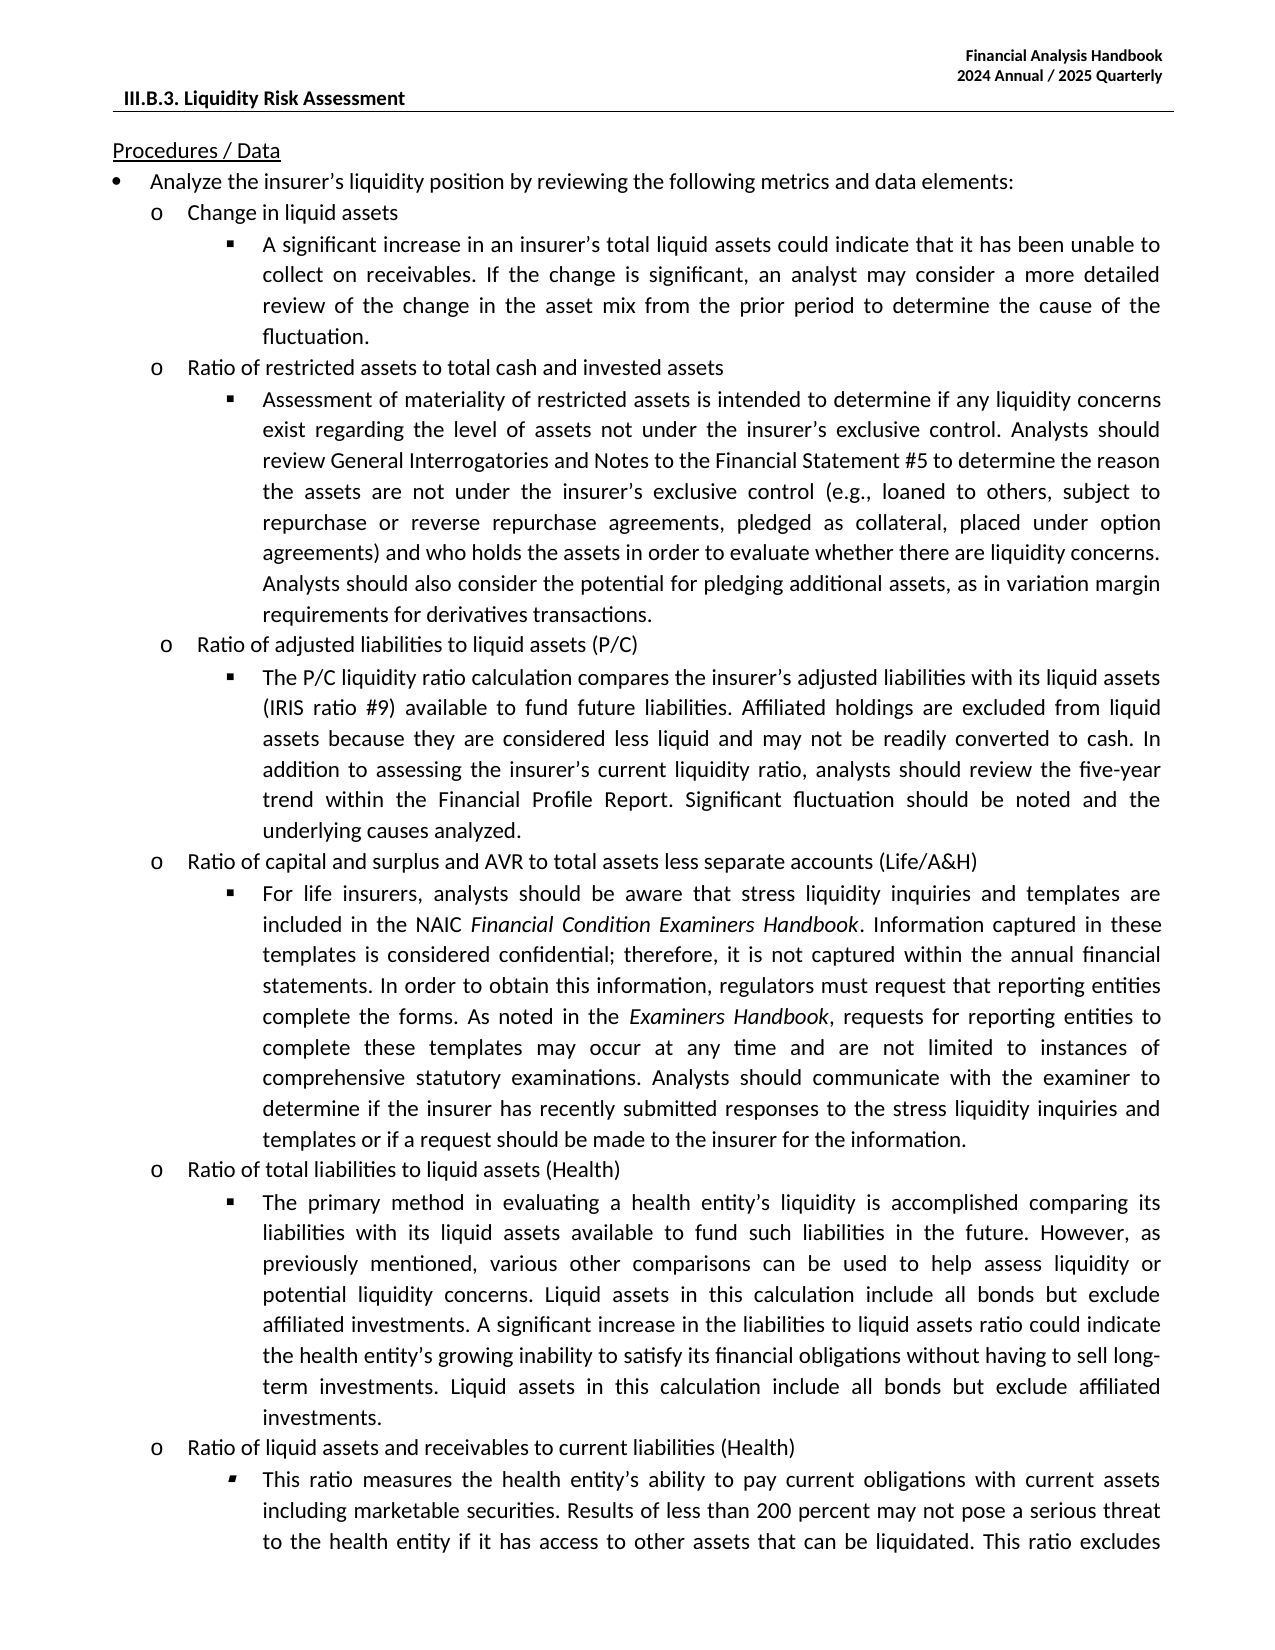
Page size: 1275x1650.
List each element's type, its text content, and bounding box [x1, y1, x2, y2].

list A significant increase in an insurer’s total liquid assets could indicate that it has been unable to collect on receivables. If the change is significant, an analyst may consider a more detailed review of the change in the asset mix from the prior period to determine the cause of the fluctuation. [225, 230, 1162, 350]
list Ratio of liquid assets and receivables to current liabilities (Health) [150, 1433, 1162, 1463]
list Analyze the insurer’s liquidity position by reviewing the following metrics and data elements: [112, 167, 1162, 195]
list The primary method in evaluating a health entity’s liquidity is accomplished comparing its liabilities with its liquid assets available to fund such liabilities in the future. However, as previously mentioned, various other comparisons can be used to help assess liquidity or potential liquidity concerns. Liquid assets in this calculation include all bonds but exclude affiliated investments. A significant increase in the liabilities to liquid assets ratio could indicate the health entity’s growing inability to satisfy its financial obligations without having to sell long-term investments. Liquid assets in this calculation include all bonds but exclude affiliated investments. [225, 1188, 1162, 1431]
list For life insurers, analysts should be aware that stress liquidity inquiries and templates are included in the NAIC Financial Condition Examiners Handbook. Information captured in these templates is considered confidential; therefore, it is not captured within the annual financial statements. In order to obtain this information, regulators must request that reporting entities complete the forms. As noted in the Examiners Handbook, requests for reporting entities to complete these templates may occur at any time and are not limited to instances of comprehensive statutory examinations. Analysts should communicate with the examiner to determine if the insurer has recently submitted responses to the stress liquidity inquiries and templates or if a request should be made to the insurer for the information. [225, 879, 1162, 1153]
list Assessment of materiality of restricted assets is intended to determine if any liquidity concerns exist regarding the level of assets not under the insurer’s exclusive control. Analysts should review General Interrogatories and Notes to the Financial Statement #5 to determine the reason the assets are not under the insurer’s exclusive control (e.g., loaned to others, subject to repurchase or reverse repurchase agreements, pledged as collateral, placed under option agreements) and who holds the assets in order to evaluate whether there are liquidity concerns. Analysts should also consider the potential for pledging additional assets, as in variation margin requirements for derivatives transactions. [225, 385, 1162, 628]
list The P/C liquidity ratio calculation compares the insurer’s adjusted liabilities with its liquid assets (IRIS ratio #9) available to fund future liabilities. Affiliated holdings are excluded from liquid assets because they are considered less liquid and may not be readily converted to cash. In addition to assessing the insurer’s current liquidity ratio, analysts should review the five-year trend within the Financial Profile Report. Significant fluctuation should be noted and the underlying causes analyzed. [225, 663, 1162, 844]
list Ratio of restricted assets to total cash and invested assets [150, 353, 1162, 382]
list Ratio of capital and surplus and AVR to total assets less separate accounts (Life/A&H) [150, 847, 1162, 876]
list Ratio of adjusted liabilities to liquid assets (P/C) [159, 631, 1162, 660]
list Ratio of total liabilities to liquid assets (Health) [150, 1156, 1162, 1185]
list Change in liquid assets [150, 198, 1162, 227]
text Procedures / Data [112, 136, 1162, 164]
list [225, 1466, 1162, 1555]
